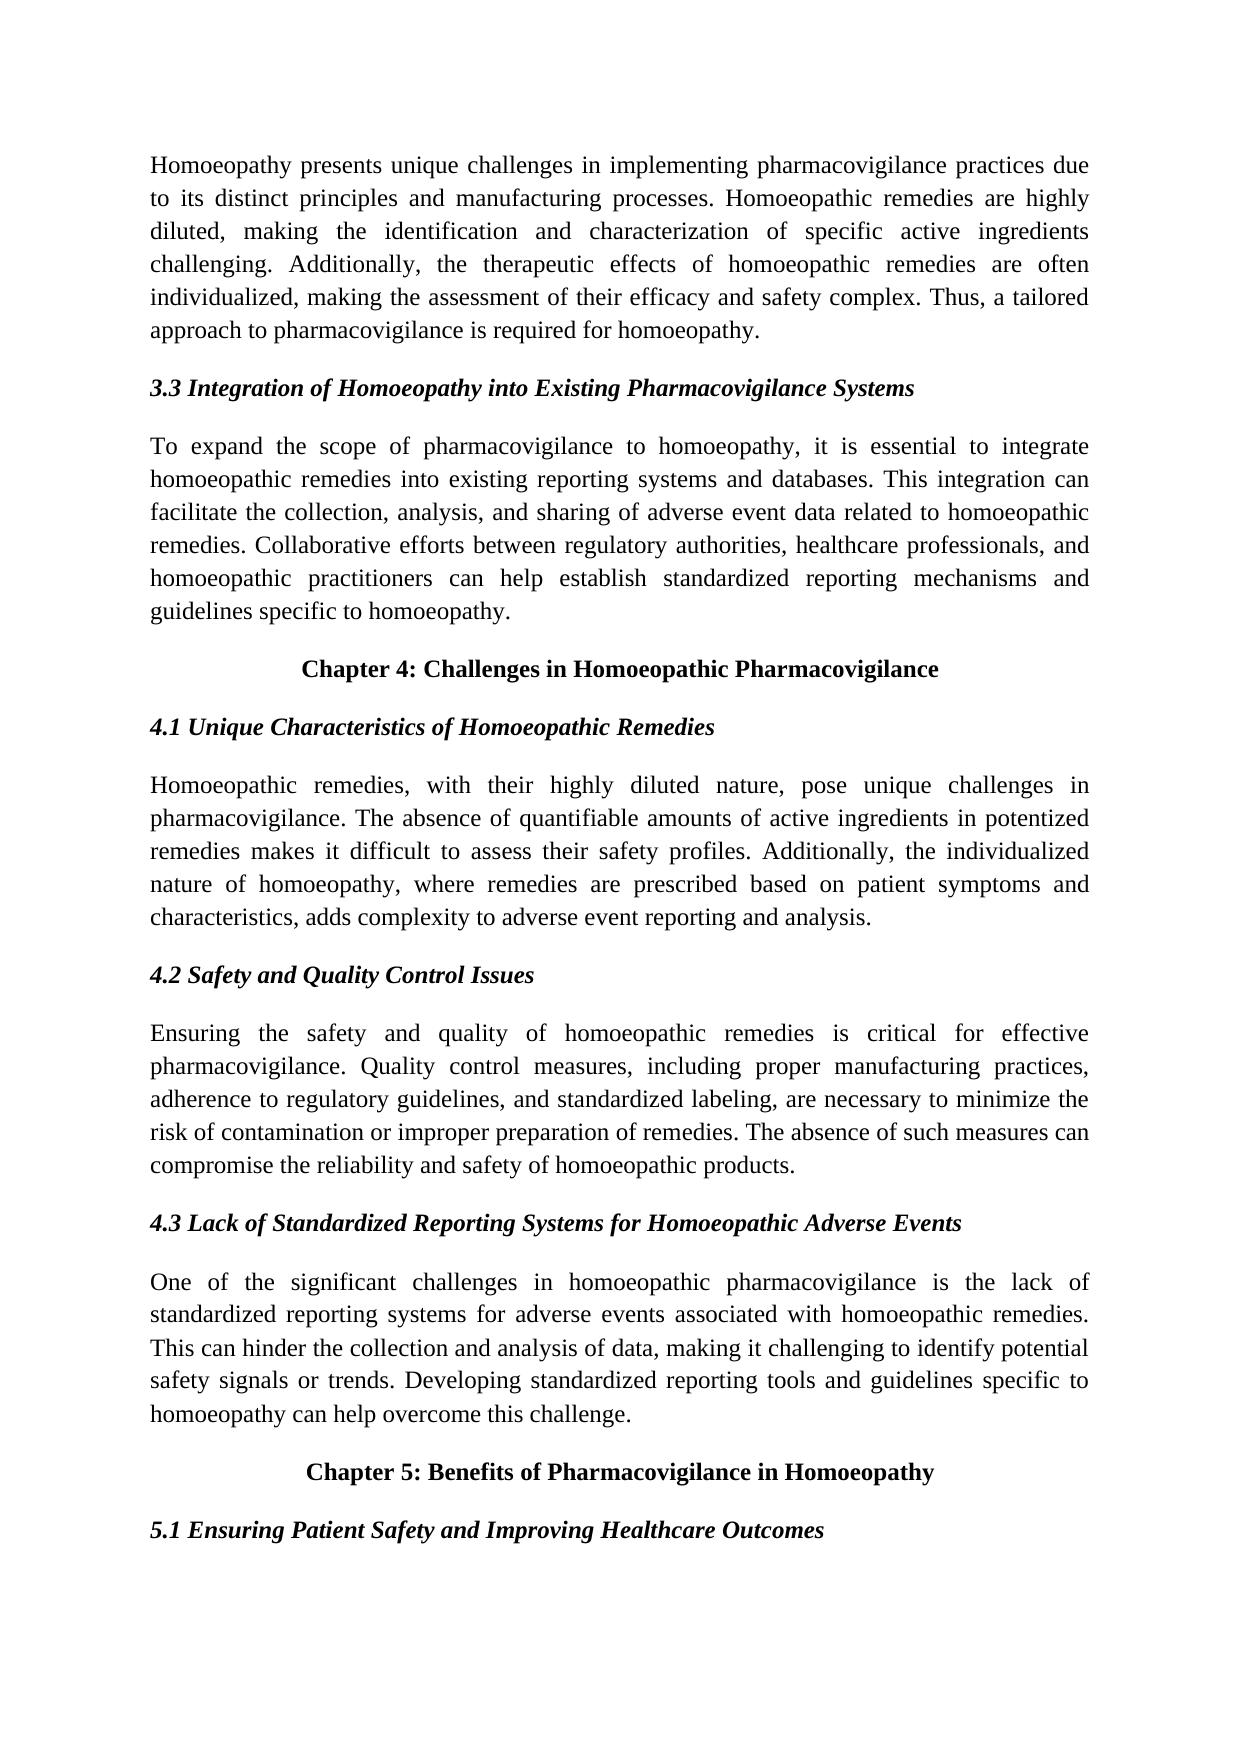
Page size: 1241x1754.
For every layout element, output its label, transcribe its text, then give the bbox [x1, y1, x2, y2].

text Ensuring the safety and quality of homoeopathic remedies is critical for effective pharmacovigilance. Quality control measures, including proper manufacturing practices, adherence to regulatory guidelines, and standardized labeling, are necessary to minimize the risk of contamination or improper preparation of remedies. The absence of such measures can compromise the reliability and safety of homoeopathic products. [150, 1018, 1090, 1179]
text To expand the scope of pharmacovigilance to homoeopathy, it is essential to integrate homoeopathic remedies into existing reporting systems and databases. This integration can facilitate the collection, analysis, and sharing of adverse event data related to homoeopathic remedies. Collaborative efforts between regulatory authorities, healthcare professionals, and homoeopathic practitioners can help establish standardized reporting mechanisms and guidelines specific to homoeopathy. [150, 431, 1090, 625]
text Homoeopathy presents unique challenges in implementing pharmacovigilance practices due to its distinct principles and manufacturing processes. Homoeopathic remedies are highly diluted, making the identification and characterization of specific active ingredients challenging. Additionally, the therapeutic effects of homoeopathic remedies are often individualized, making the assessment of their efficacy and safety complex. Thus, a tailored approach to pharmacovigilance is required for homoeopathy. [150, 150, 1090, 344]
text 5.1 Ensuring Patient Safety and Improving Healthcare Outcomes [150, 1515, 1090, 1543]
text 4.3 Lack of Standardized Reporting Systems for Homoeopathic Adverse Events [150, 1208, 1090, 1237]
text One of the significant challenges in homoeopathic pharmacovigilance is the lack of standardized reporting systems for adverse events associated with homoeopathic remedies. This can hinder the collection and analysis of data, making it challenging to identify potential safety signals or trends. Developing standardized reporting tools and guidelines specific to homoeopathy can help overcome this challenge. [150, 1267, 1090, 1427]
text Chapter 4: Challenges in Homoeopathic Pharmacovigilance [150, 654, 1090, 683]
text 3.3 Integration of Homoeopathy into Existing Pharmacovigilance Systems [150, 373, 1090, 402]
text Chapter 5: Benefits of Pharmacovigilance in Homoeopathy [150, 1457, 1090, 1485]
text 4.2 Safety and Quality Control Issues [150, 960, 1090, 989]
text Homoeopathic remedies, with their highly diluted nature, pose unique challenges in pharmacovigilance. The absence of quantifiable amounts of active ingredients in potentized remedies makes it difficult to assess their safety profiles. Additionally, the individualized nature of homoeopathy, where remedies are prescribed based on patient symptoms and characteristics, adds complexity to adverse event reporting and analysis. [150, 770, 1090, 931]
text 4.1 Unique Characteristics of Homoeopathic Remedies [150, 712, 1090, 741]
